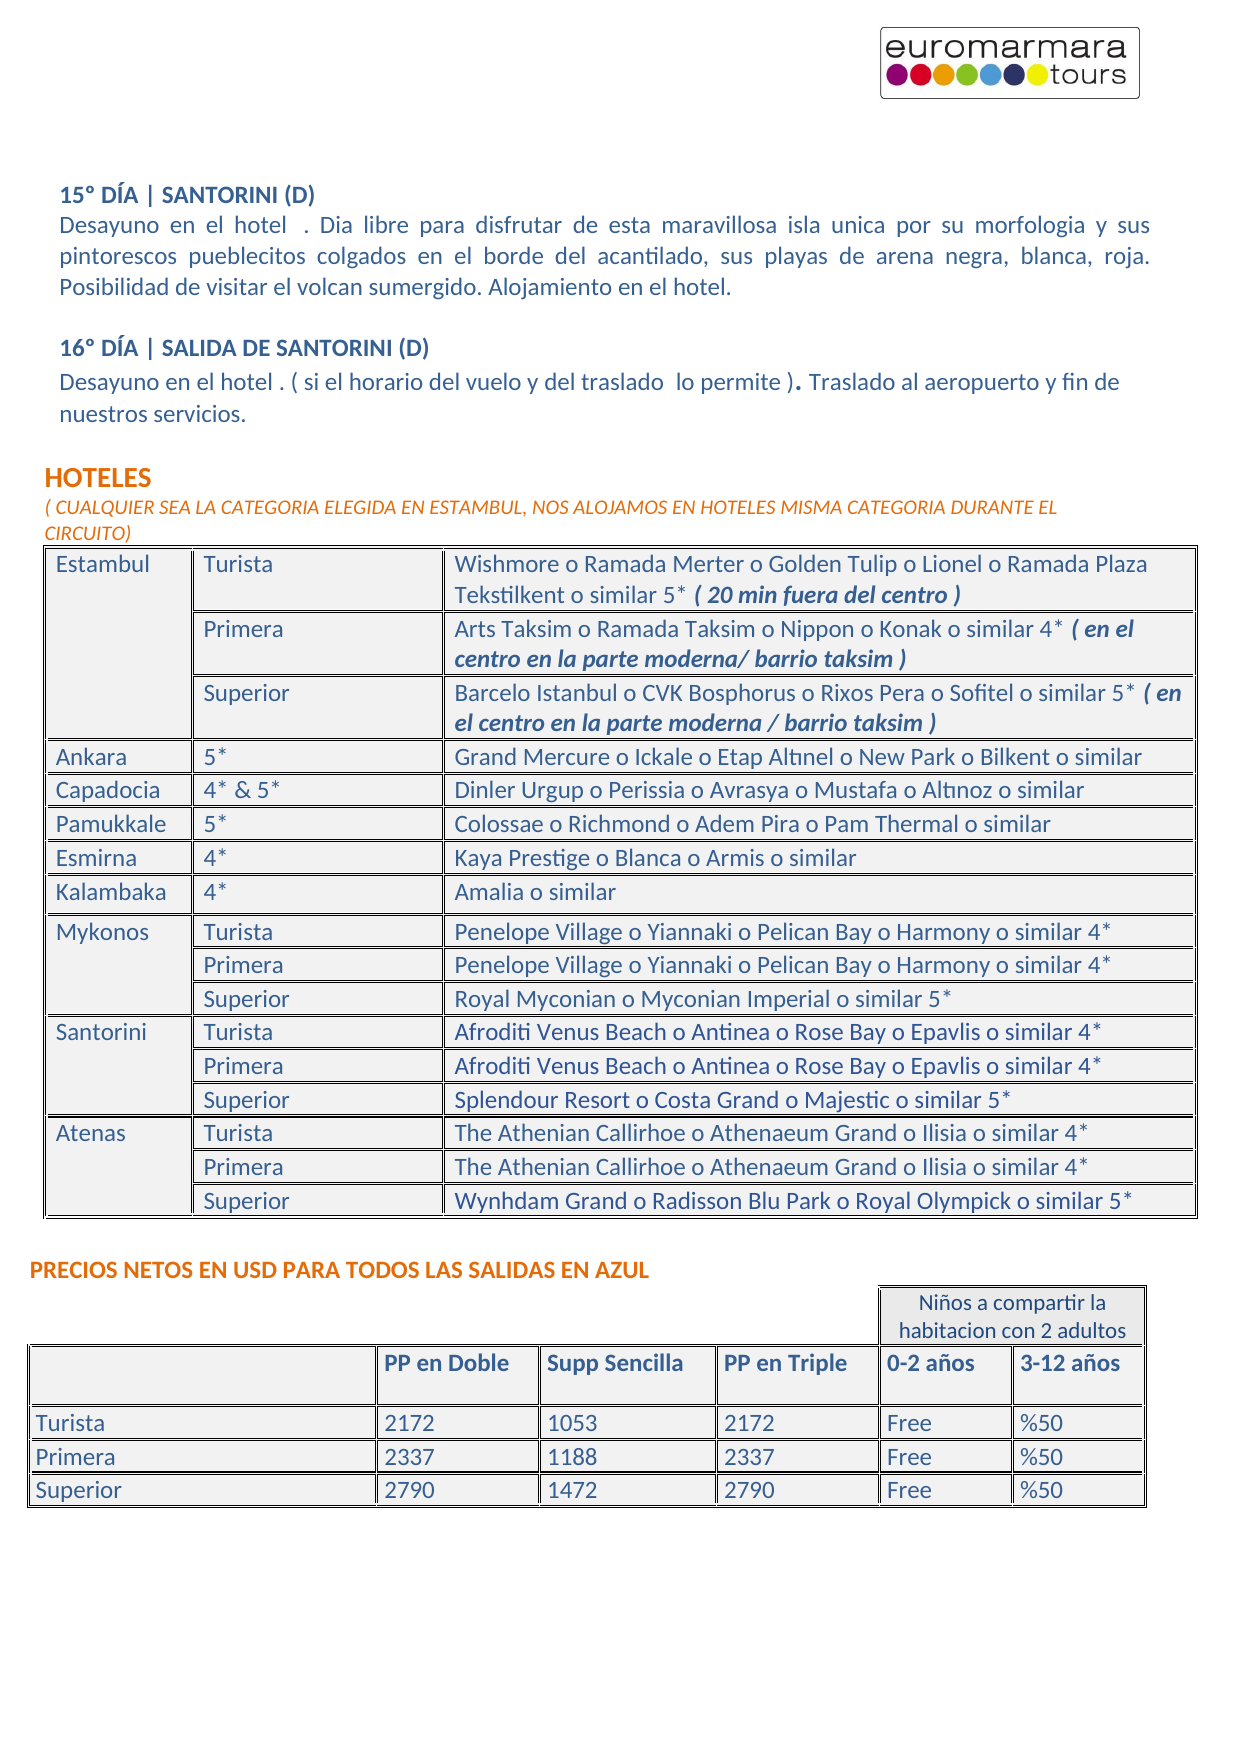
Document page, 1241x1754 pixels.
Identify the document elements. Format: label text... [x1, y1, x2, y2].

table_cell %50 [1013, 1471, 1144, 1505]
table_cell Free [881, 1441, 1011, 1471]
text HOTELES [44, 459, 1152, 494]
table_cell Dinler Urgup o Perissia o Avrasya o Mustafa o Altınoz o similar [445, 772, 1195, 805]
text Desayuno en el hotel . Dia libre para disfrutar de esta maravillosa isla unica por su morfologia y sus pintorescos pueblecitos colgados en el borde del acantilado, sus playas de arena negra, blanca, roja. Posibilidad de visitar el volcan sumergido. Alojamiento en el hotel. [59, 210, 1152, 301]
table_cell Royal Myconian o Myconian Imperial o similar 5* [445, 980, 1195, 1013]
table_cell PP en Doble [378, 1347, 538, 1404]
table_header Estambul [46, 549, 192, 738]
table_cell 1188 [541, 1441, 715, 1471]
table_cell Superior [194, 1084, 442, 1114]
table_cell 2337 [718, 1441, 878, 1471]
table_cell Superior [30, 1471, 377, 1505]
table_cell 4* & 5* [194, 775, 442, 805]
table_cell Superior [194, 983, 442, 1013]
table_cell 1053 [541, 1407, 715, 1438]
table_cell %50 [1014, 1438, 1144, 1471]
table_cell Primera [194, 1050, 442, 1081]
table_cell Primera [194, 613, 442, 674]
picture [879, 14, 1141, 113]
table_cell Splendour Resort o Costa Grand o Majestic o similar 5* [445, 1081, 1195, 1114]
text 15º DÍA | SANTORINI (D) [59, 179, 1152, 210]
table_cell Arts Taksim o Ramada Taksim o Nippon o Konak o similar 4* ( en el centro en la parte moderna/ barrio taksim ) [445, 610, 1195, 674]
table_cell Primera [194, 949, 442, 980]
table_cell 2790 [377, 1475, 539, 1505]
table_cell Turista [194, 1118, 442, 1148]
table_cell Primera [30, 1438, 375, 1471]
table_cell [30, 1345, 375, 1404]
table_cell Free [880, 1475, 1012, 1505]
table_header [880, 1288, 1144, 1344]
table_cell The Athenian Callirhoe o Athenaeum Grand o Ilisia o similar 4* [443, 1148, 1196, 1182]
table_cell Penelope Village o Yiannaki o Pelican Bay o Harmony o similar 4* [443, 946, 1196, 980]
table_cell Turista [194, 916, 442, 946]
table_cell 1472 [540, 1471, 717, 1505]
table_cell 2790 [717, 1475, 879, 1505]
table_cell Turista [28, 1404, 377, 1438]
table_cell %50 [1013, 1404, 1145, 1438]
table_cell 4* [194, 842, 442, 872]
table_cell 3-12 años [1014, 1344, 1144, 1404]
table_cell Turista [194, 1017, 442, 1047]
text ( CUALQUIER SEA LA CATEGORIA ELEGIDA EN ESTAMBUL, NOS ALOJAMOS EN HOTELES MISMA CATEGORIA DURANTE EL CIRCUITO) [44, 494, 1152, 545]
table_cell 0-2 años [881, 1347, 1011, 1404]
table_cell Capadocia [46, 772, 191, 805]
table_cell Free [881, 1407, 1011, 1438]
table_cell Supp Sencilla [541, 1347, 715, 1404]
table_cell Afroditi Venus Beach o Antinea o Rose Bay o Epavlis o similar 4* [445, 1014, 1195, 1047]
table_cell Primera [194, 1151, 442, 1182]
table_cell Grand Mercure o Ickale o Etap Altınel o New Park o Bilkent o similar [443, 738, 1196, 772]
table_cell Kaya Prestige o Blanca o Armis o similar [443, 839, 1196, 872]
table_cell Superior [192, 1185, 443, 1215]
table_cell 2172 [718, 1407, 878, 1438]
table_cell PP en Triple [718, 1347, 878, 1404]
table_cell Kalambaka [46, 873, 191, 912]
text Desayuno en el hotel . ( si el horario del vuelo y del traslado lo permite ). Traslado al aeropuerto y fin de nuestros servicios. [59, 362, 1152, 428]
table_cell Penelope Village o Yiannaki o Pelican Bay o Harmony o similar 4* [445, 913, 1195, 946]
table_cell 2172 [378, 1407, 538, 1438]
table_cell Atenas [44, 1114, 192, 1215]
table_cell Afroditi Venus Beach o Antinea o Rose Bay o Epavlis o similar 4* [443, 1047, 1196, 1081]
table_cell Esmirna [44, 839, 192, 872]
table_cell Santorini [46, 1014, 191, 1114]
table_cell 4* [194, 876, 442, 912]
table_cell Superior [194, 677, 442, 738]
text PRECIOS NETOS EN USD PARA TODOS LAS SALIDAS EN AZUL [29, 1254, 1167, 1284]
table_cell 5* [194, 808, 442, 839]
table_header Wishmore o Ramada Merter o Golden Tulip o Lionel o Ramada Plaza Tekstilkent o similar 5* ( 20 min fuera del centro ) [443, 549, 1195, 609]
table_cell Mykonos [46, 913, 191, 1013]
table_cell Ankara [44, 738, 192, 772]
table_cell The Athenian Callirhoe o Athenaeum Grand o Ilisia o similar 4* [443, 1114, 1196, 1148]
table_cell Barcelo Istanbul o CVK Bosphorus o Rixos Pera o Sofitel o similar 5* ( en el centro en la parte moderna / barrio taksim ) [445, 674, 1195, 738]
table_cell Pamukkale [44, 805, 192, 839]
table_cell Colossae o Richmond o Adem Pira o Pam Thermal o similar [443, 805, 1196, 839]
table_cell Wynhdam Grand o Radisson Blu Park o Royal Olympick o similar 5* [443, 1182, 1195, 1215]
table_cell 2337 [378, 1441, 538, 1471]
table_header Turista [192, 549, 443, 609]
text 16º DÍA | SALIDA DE SANTORINI (D) [59, 332, 1152, 362]
table_cell 5* [194, 741, 442, 772]
table_cell Amalia o similar [445, 873, 1195, 912]
